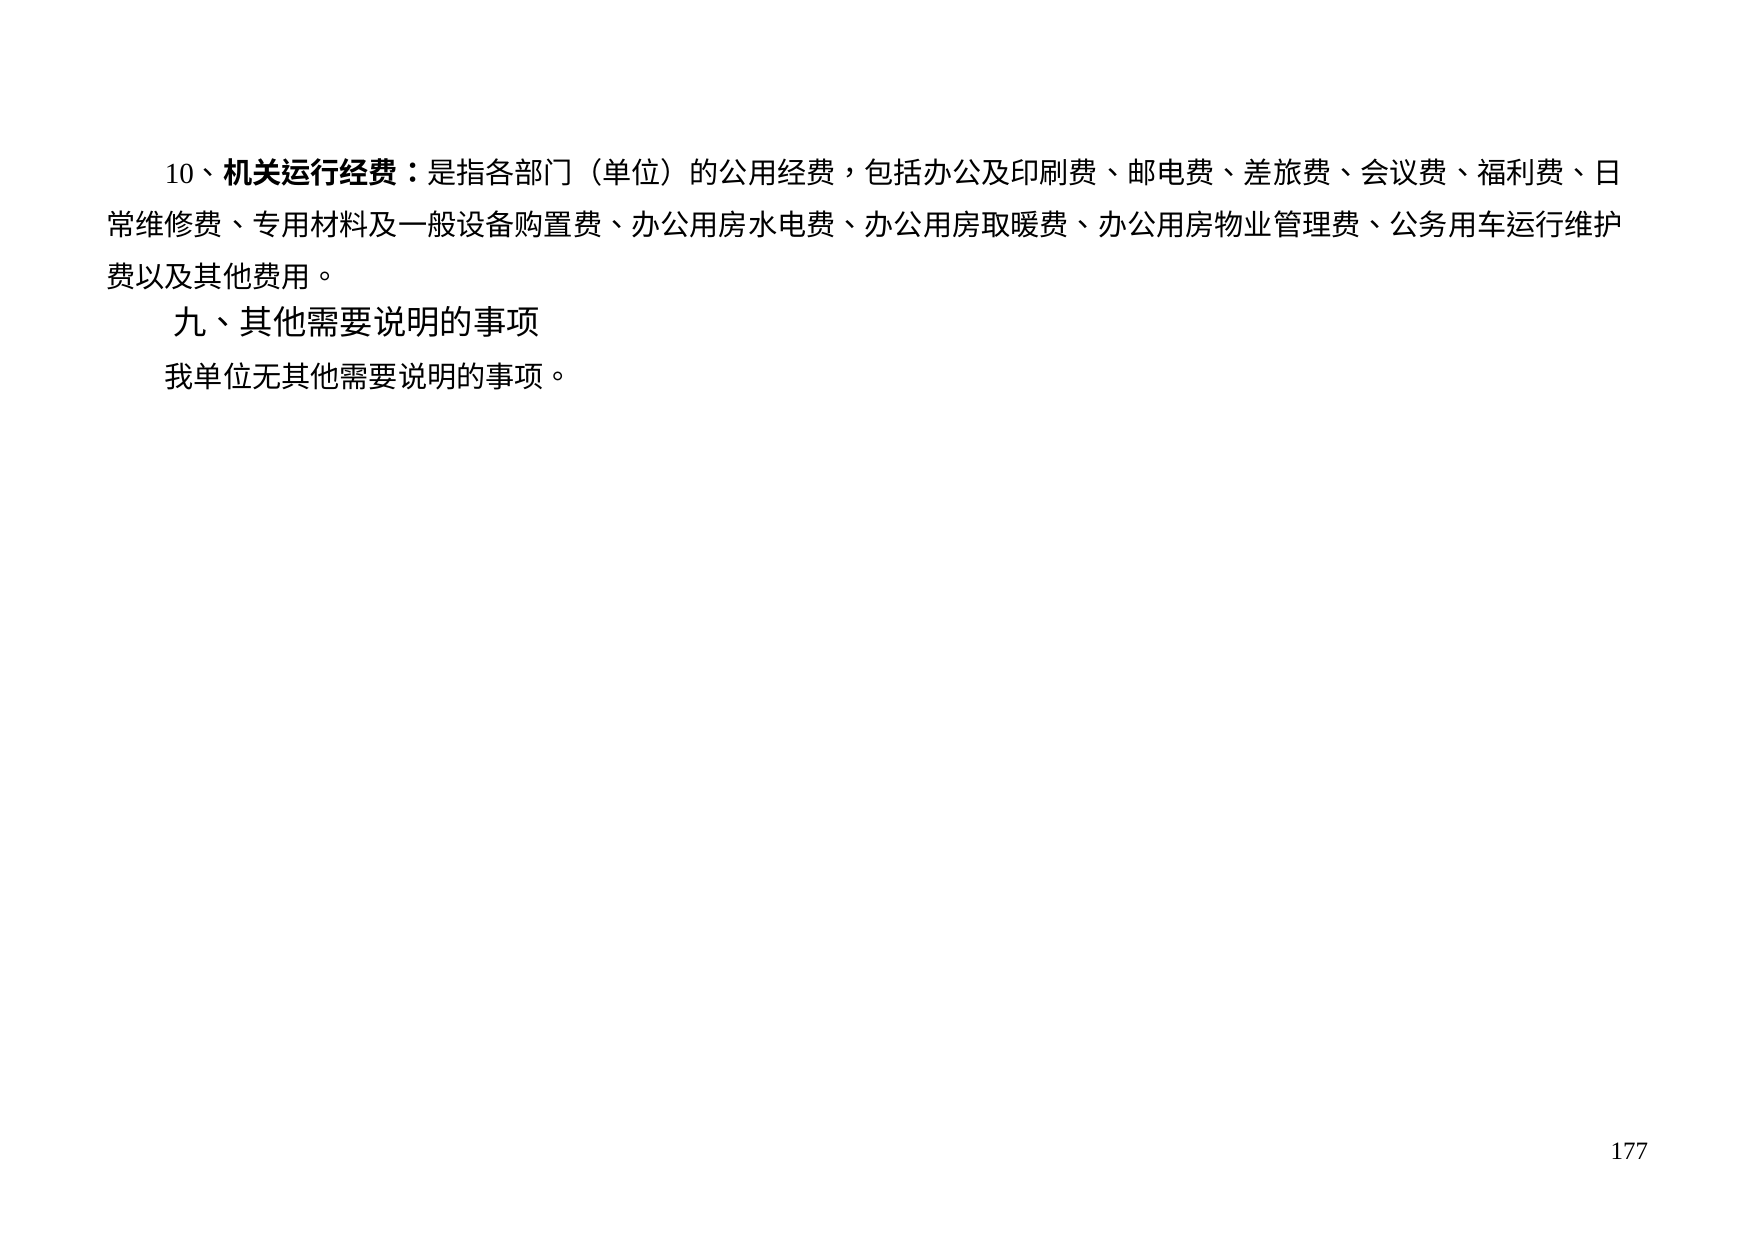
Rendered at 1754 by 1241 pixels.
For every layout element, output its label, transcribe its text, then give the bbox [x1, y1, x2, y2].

text 我单位无其他需要说明的事项。 [106, 346, 1648, 398]
text 九、其他需要说明的事项 [106, 299, 1648, 344]
text 10、机关运行经费：是指各部门（单位）的公用经费，包括办公及印刷费、邮电费、差旅费、会议费、福利费、日常维修费、专用材料及一般设备购置费、办公用房水电费、办公用房取暖费、办公用房物业管理费、公务用车运行维护费以及其他费用。 [106, 142, 1648, 298]
